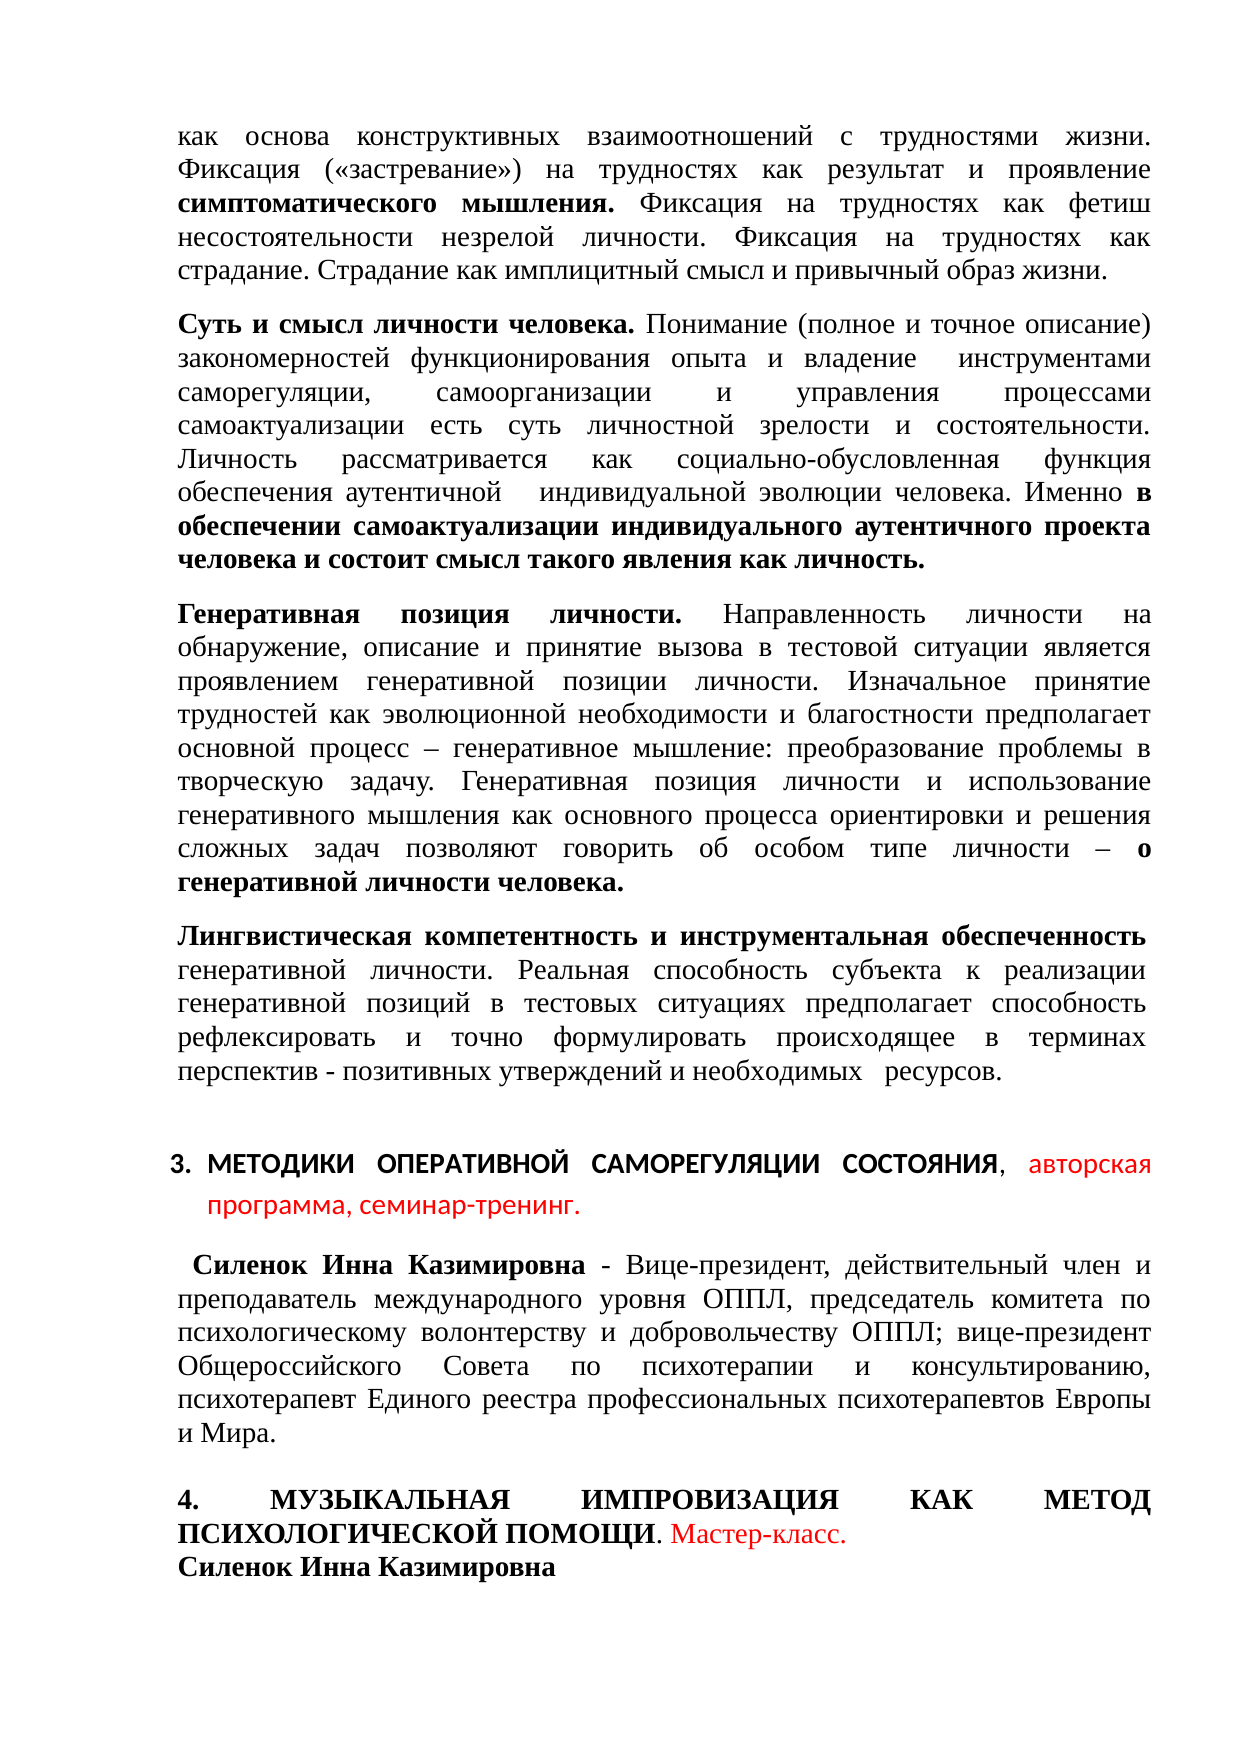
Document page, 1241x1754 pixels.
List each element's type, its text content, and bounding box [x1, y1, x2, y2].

list МЕТОДИКИ ОПЕРАТИВНОЙ САМОРЕГУЛЯЦИИ СОСТОЯНИЯ, авторская программа, семинар-тренинг. [169, 1145, 1152, 1221]
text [177, 118, 1152, 286]
text 4. МУЗЫКАЛЬНАЯ ИМПРОВИЗАЦИЯ КАК МЕТОД ПСИХОЛОГИЧЕСКОЙ ПОМОЩИ. Мастер-класс. [177, 1482, 1152, 1549]
text Лингвистическая компетентность и инструментальная обеспеченность генеративной личности. Реальная способность субъекта к реализации генеративной позиций в тестовых ситуациях предполагает способность рефлексировать и точно формулировать происходящее в терминах перспектив - позитивных утверждений и необходимых ресурсов. [177, 918, 1147, 1086]
text Генеративная позиция личности. Направленность личности на обнаружение, описание и принятие вызова в тестовой ситуации является проявлением генеративной позиции личности. Изначальное принятие трудностей как эволюционной необходимости и благостности предполагает основной процесс – генеративное мышление: преобразование проблемы в творческую задачу. Генеративная позиция личности и использование генеративного мышления как основного процесса ориентировки и решения сложных задач позволяют говорить об особом типе личности – о генеративной личности человека. [177, 596, 1152, 898]
text Суть и смысл личности человека. Понимание (полное и точное описание) закономерностей функционирования опыта и владение инструментами саморегуляции, самоорганизации и управления процессами самоактуализации есть суть личностной зрелости и состоятельности. Личность рассматривается как социально-обусловленная функция обеспечения аутентичной индивидуальной эволюции человека. Именно в обеспечении самоактуализации индивидуального аутентичного проекта человека и состоит смысл такого явления как личность. [177, 307, 1152, 575]
text Силенок Инна Казимировна - Вице-президент, действительный член и преподаватель международного уровня ОППЛ, председатель комитета по психологическому волонтерству и добровольчеству ОППЛ; вице-президент Общероссийского Совета по психотерапии и консультированию, психотерапевт Единого реестра профессиональных психотерапевтов Европы и Мира. [177, 1247, 1152, 1449]
text Силенок Инна Казимировна [177, 1549, 1152, 1583]
